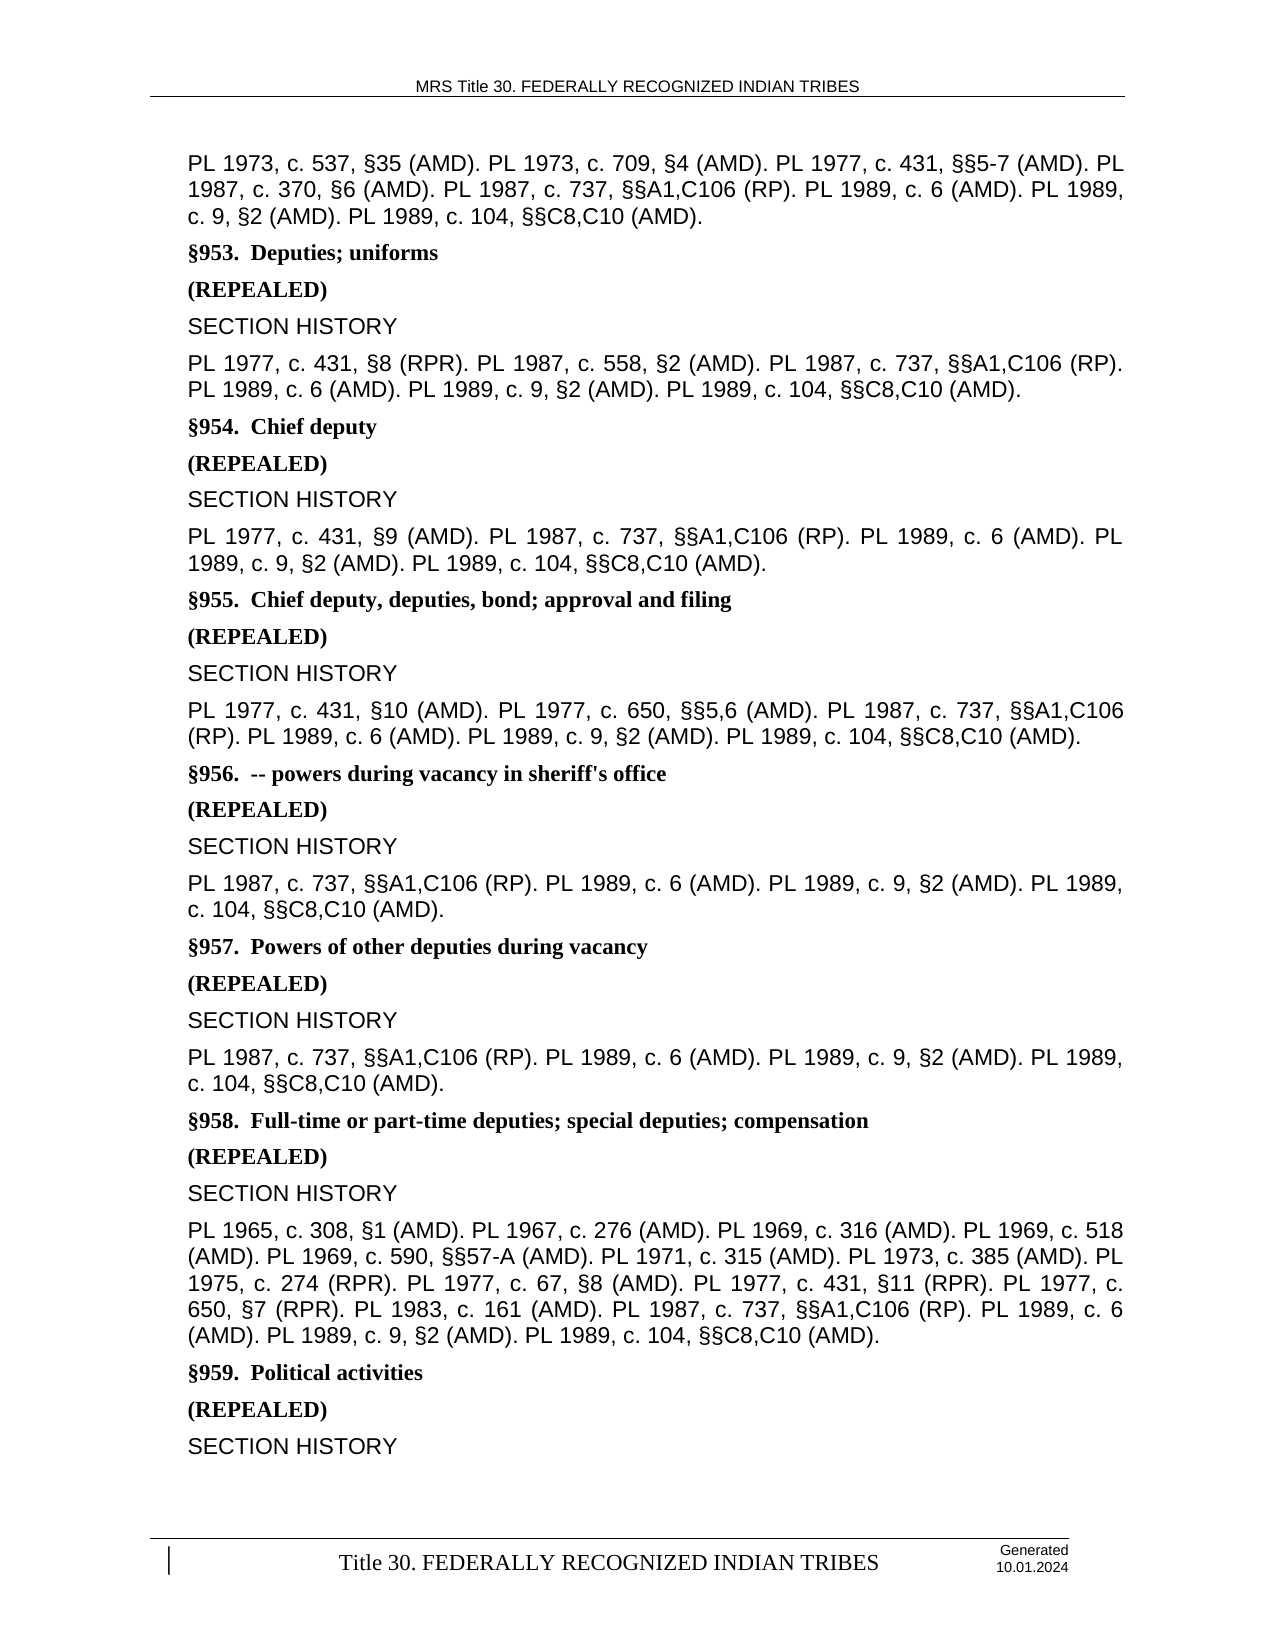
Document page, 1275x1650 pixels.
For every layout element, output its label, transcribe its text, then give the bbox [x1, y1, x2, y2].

text PL 1977, c. 431, §9 (AMD). PL 1987, c. 737, §§A1,C106 (RP). PL 1989, c. 6 (AMD). PL 1989, c. 9, §2 (AMD). PL 1989, c. 104, §§C8,C10 (AMD). [187, 523, 1125, 576]
text SECTION HISTORY [187, 660, 1125, 686]
text PL 1977, c. 431, §8 (RPR). PL 1987, c. 558, §2 (AMD). PL 1987, c. 737, §§A1,C106 (RP). PL 1989, c. 6 (AMD). PL 1989, c. 9, §2 (AMD). PL 1989, c. 104, §§C8,C10 (AMD). [187, 350, 1125, 402]
text §956. -- powers during vacancy in sheriff's office [187, 760, 1125, 786]
text SECTION HISTORY [187, 1180, 1125, 1207]
text (REPEALED) [187, 797, 1125, 823]
text SECTION HISTORY [187, 833, 1125, 860]
text §953. Deputies; uniforms [187, 239, 1125, 266]
text SECTION HISTORY [187, 486, 1125, 513]
text (REPEALED) [187, 276, 1125, 303]
text §958. Full-time or part-time deputies; special deputies; compensation [187, 1107, 1125, 1133]
text SECTION HISTORY [187, 313, 1125, 339]
text (REPEALED) [187, 970, 1125, 996]
text SECTION HISTORY [187, 1433, 1125, 1459]
text §955. Chief deputy, deputies, bond; approval and filing [187, 586, 1125, 613]
text PL 1973, c. 537, §35 (AMD). PL 1973, c. 709, §4 (AMD). PL 1977, c. 431, §§5-7 (AMD). PL 1987, c. 370, §6 (AMD). PL 1987, c. 737, §§A1,C106 (RP). PL 1989, c. 6 (AMD). PL 1989, c. 9, §2 (AMD). PL 1989, c. 104, §§C8,C10 (AMD). [187, 150, 1125, 229]
text (REPEALED) [187, 450, 1125, 476]
text (REPEALED) [187, 1143, 1125, 1170]
text PL 1987, c. 737, §§A1,C106 (RP). PL 1989, c. 6 (AMD). PL 1989, c. 9, §2 (AMD). PL 1989, c. 104, §§C8,C10 (AMD). [187, 1043, 1125, 1096]
text §954. Chief deputy [187, 413, 1125, 439]
text (REPEALED) [187, 1396, 1125, 1422]
text PL 1987, c. 737, §§A1,C106 (RP). PL 1989, c. 6 (AMD). PL 1989, c. 9, §2 (AMD). PL 1989, c. 104, §§C8,C10 (AMD). [187, 870, 1125, 923]
text PL 1965, c. 308, §1 (AMD). PL 1967, c. 276 (AMD). PL 1969, c. 316 (AMD). PL 1969, c. 518 (AMD). PL 1969, c. 590, §§57-A (AMD). PL 1971, c. 315 (AMD). PL 1973, c. 385 (AMD). PL 1975, c. 274 (RPR). PL 1977, c. 67, §8 (AMD). PL 1977, c. 431, §11 (RPR). PL 1977, c. 650, §7 (RPR). PL 1983, c. 161 (AMD). PL 1987, c. 737, §§A1,C106 (RP). PL 1989, c. 6 (AMD). PL 1989, c. 9, §2 (AMD). PL 1989, c. 104, §§C8,C10 (AMD). [187, 1217, 1125, 1349]
text §959. Political activities [187, 1359, 1125, 1386]
text SECTION HISTORY [187, 1007, 1125, 1033]
text (REPEALED) [187, 623, 1125, 649]
text §957. Powers of other deputies during vacancy [187, 933, 1125, 959]
text PL 1977, c. 431, §10 (AMD). PL 1977, c. 650, §§5,6 (AMD). PL 1987, c. 737, §§A1,C106 (RP). PL 1989, c. 6 (AMD). PL 1989, c. 9, §2 (AMD). PL 1989, c. 104, §§C8,C10 (AMD). [187, 697, 1125, 749]
